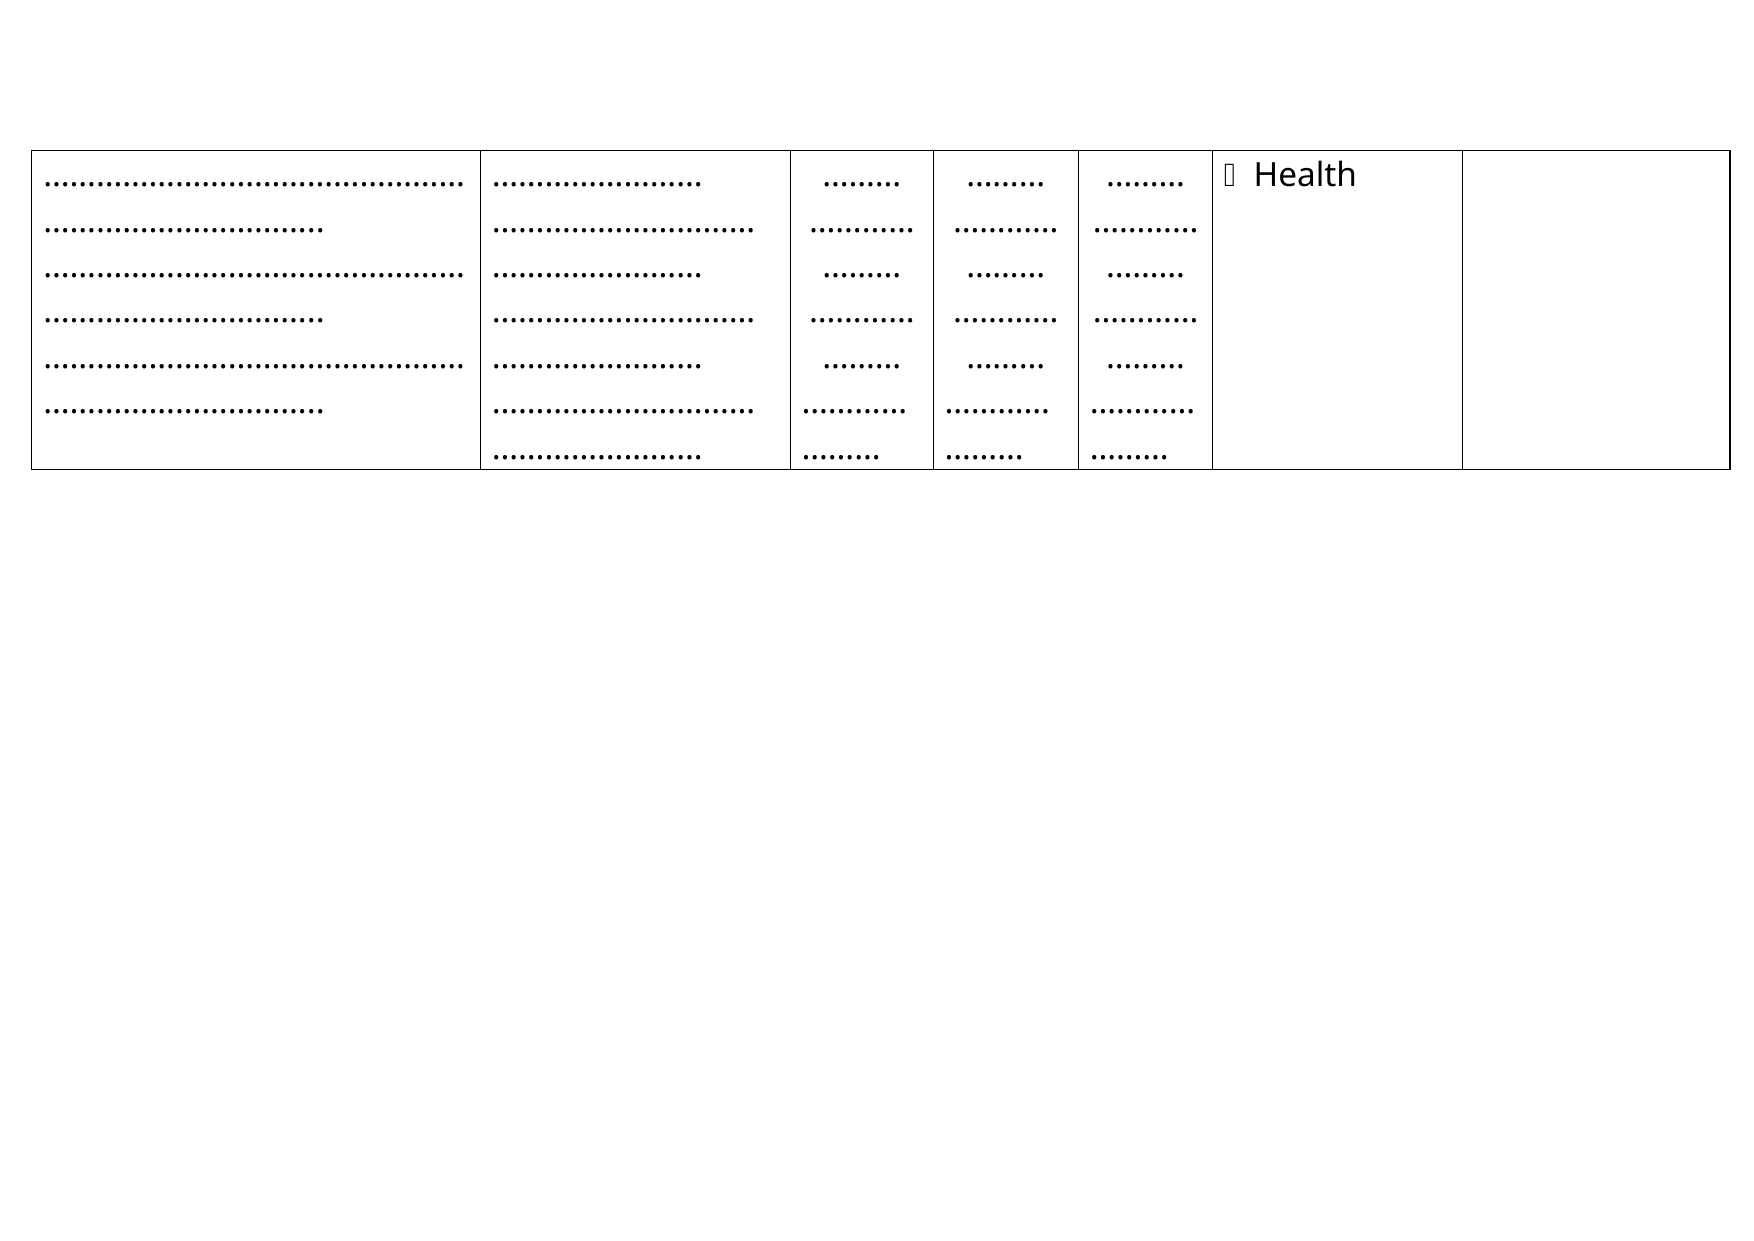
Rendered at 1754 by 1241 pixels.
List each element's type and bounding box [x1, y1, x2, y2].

table_cell [32, 151, 480, 469]
table_cell [1079, 151, 1212, 469]
table_cell [1213, 151, 1462, 469]
table_cell [791, 151, 933, 469]
table_cell [934, 151, 1078, 469]
table_cell [481, 151, 790, 469]
table_cell [1463, 151, 1729, 469]
